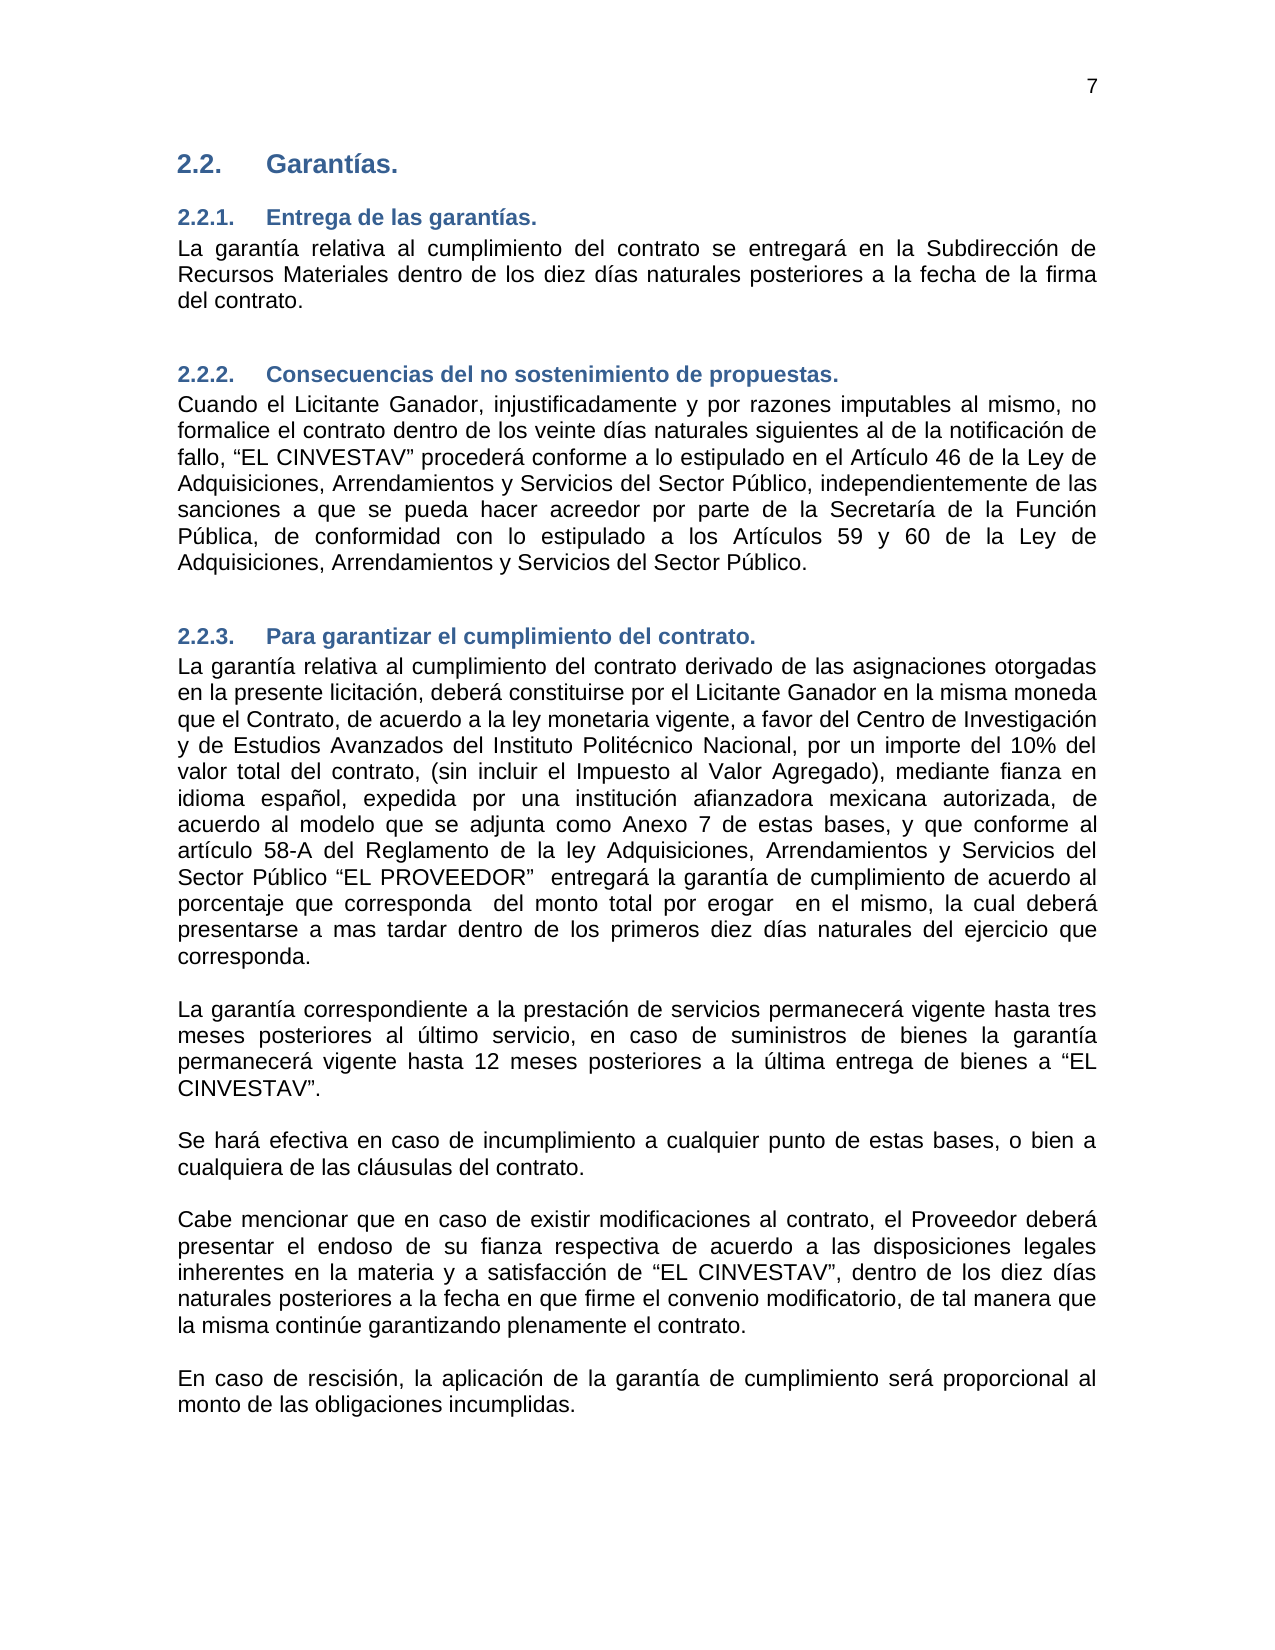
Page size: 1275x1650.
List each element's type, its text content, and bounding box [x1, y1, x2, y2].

text La garantía relativa al cumplimiento del contrato se entregará en de Recursos Materiales dentro de los diez días naturales posteriores a la fecha de la firma del contrato. [177, 234, 1098, 314]
text La garantía correspondiente a la prestación de servicios permanecerá vigente hasta tres meses posteriores al último servicio, en caso de suministros de bienes la garantía permanecerá vigente hasta 12 meses posteriores a la última entrega de bienes a “EL CINVESTAV”. [177, 996, 1098, 1101]
text La garantía relativa al cumplimiento del contrato derivado de las asignaciones otorgadas en la presente licitación, deberá constituirse por el Licitante Ganador en la misma moneda que el Contrato, de acuerdo a la ley monetaria vigente, a favor del Centro de Investigación y de Estudios Avanzados del Instituto Politécnico Nacional, por un importe del 10% del valor total del contrato, (sin incluir el Impuesto al Valor Agregado), mediante fianza en idioma español, expedida por una institución afianzadora mexicana autorizada, de acuerdo al modelo que se adjunta como Anexo 7 de estas bases, y que conforme al artículo 58-A del Reglamento de la ley Adquisiciones, Arrendamientos y Servicios del Sector Público “EL PROVEEDOR” entregará la garantía de cumplimiento de acuerdo al porcentaje que corresponda del monto total por erogar en el mismo, la cual deberá presentarse a mas tardar dentro de los primeros diez días naturales del ejercicio que corresponda. [177, 653, 1098, 969]
text En caso de rescisión, la aplicación de la garantía de cumplimiento será proporcional al monto de las obligaciones incumplidas. [177, 1364, 1098, 1417]
subtitle Entrega de las garantías. [177, 204, 1098, 231]
subtitle Garantías. [177, 148, 1098, 179]
subtitle Para garantizar el cumplimiento del contrato. [177, 623, 1098, 649]
text Se hará efectiva en caso de incumplimiento a cualquier punto de estas bases, o bien a cualquiera de las cláusulas del contrato. [177, 1127, 1098, 1180]
text Cabe mencionar que en caso de existir modificaciones al contrato, el Proveedor deberá presentar el endoso de su fianza respectiva de acuerdo a las disposiciones legales inherentes en la materia y a satisfacción de “EL CINVESTAV”, dentro de los diez días naturales posteriores a la fecha en que firme el convenio modificatorio, de tal manera que la misma continúe garantizando plenamente el contrato. [177, 1206, 1098, 1338]
text Cuando el Licitante Ganador, injustificadamente y por razones imputables al mismo, no formalice el contrato dentro de los veinte días naturales siguientes al de la notificación de fallo, “EL CINVESTAV” procederá conforme a lo estipulado en el Artículo 46 de de Adquisiciones, Arrendamientos y Servicios del Sector Público, independientemente de las sanciones a que se pueda hacer acreedor por parte de de , de conformidad con lo estipulado a los Artículos 59 y 60 de de Adquisiciones, Arrendamientos y Servicios del Sector Público. [177, 391, 1098, 576]
subtitle Consecuencias del no sostenimiento de propuestas. [177, 361, 1098, 387]
